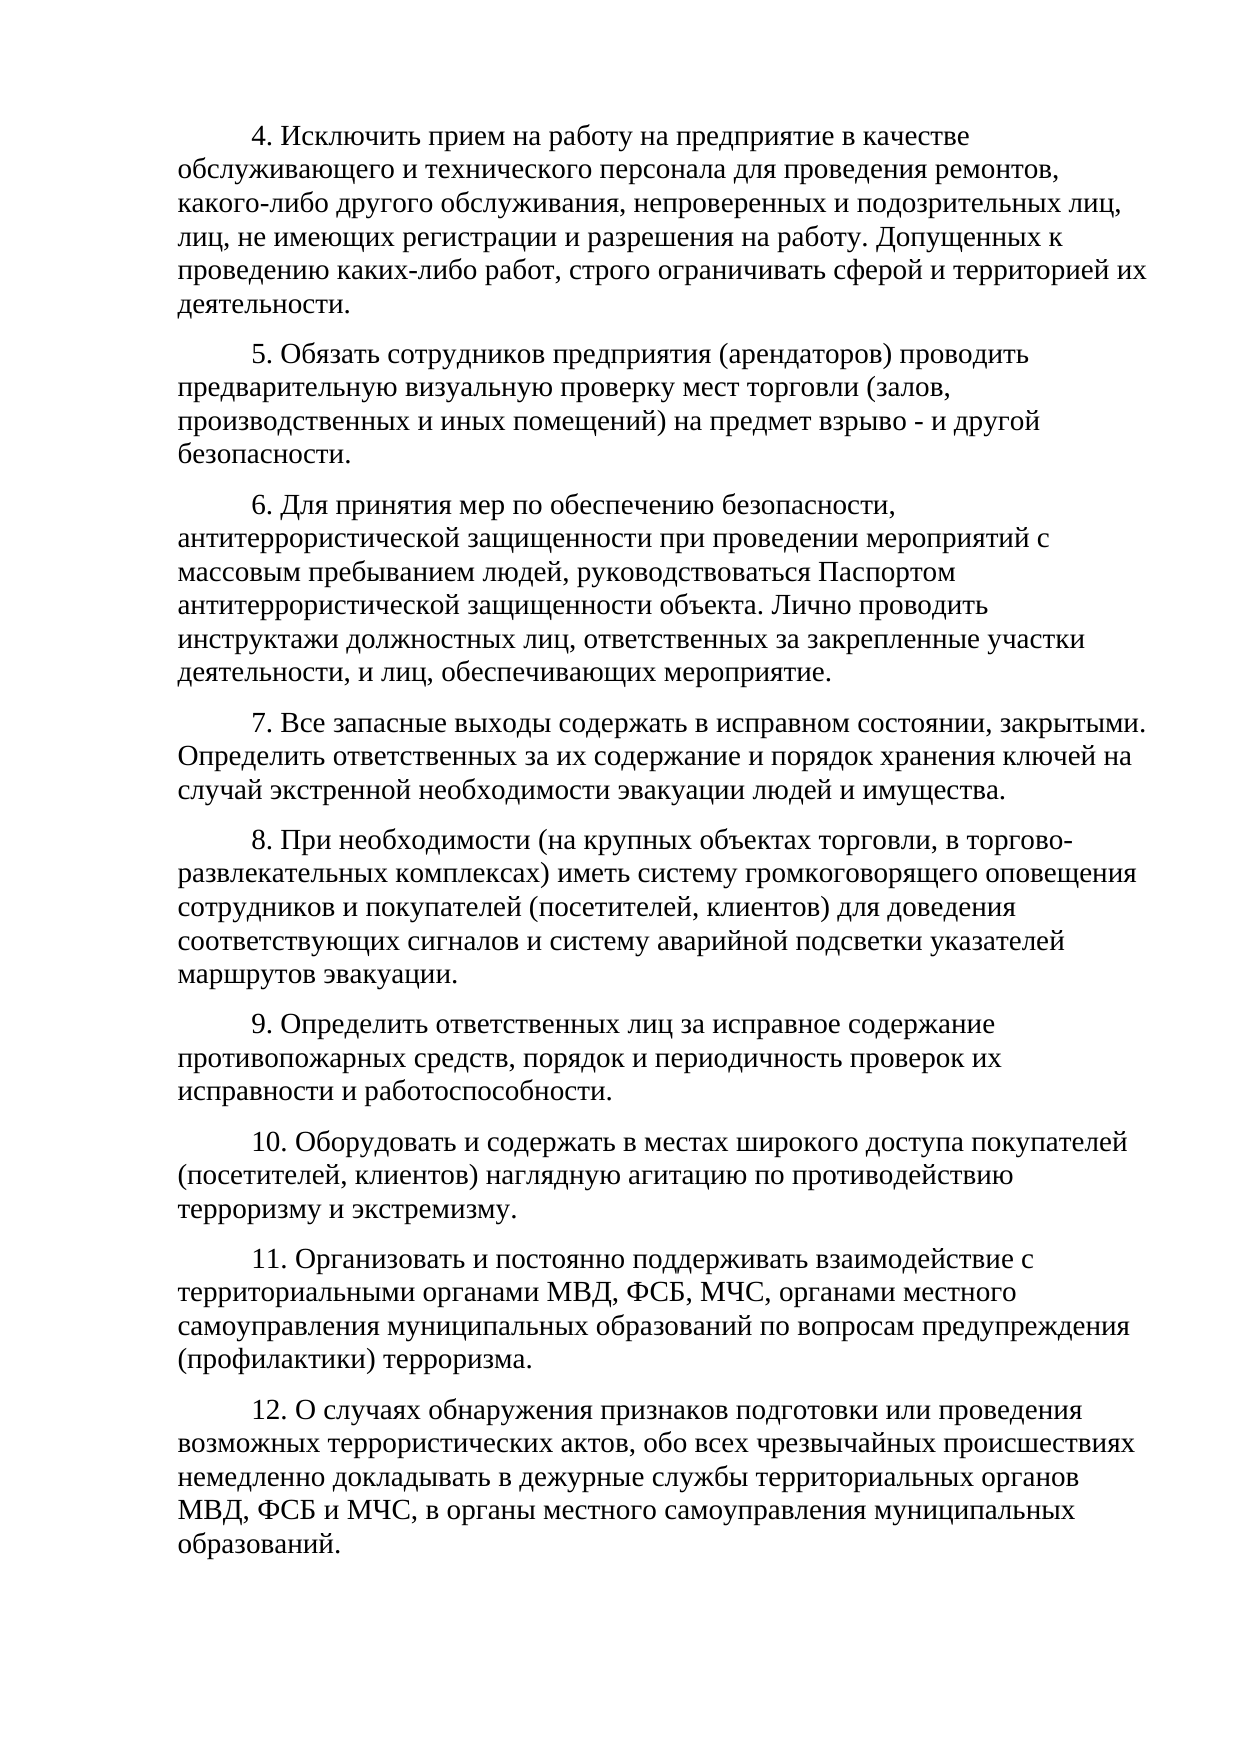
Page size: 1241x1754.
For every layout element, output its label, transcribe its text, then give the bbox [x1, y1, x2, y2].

text 12. О случаях обнаружения признаков подготовки или проведения возможных террористических актов, обо всех чрезвычайных происшествиях немедленно докладывать в дежурные службы территориальных органов МВД, ФСБ и МЧС, в органы местного самоуправления муниципальных образований. [177, 1392, 1152, 1559]
text 7. Все запасные выходы содержать в исправном состоянии, закрытыми. Определить ответственных за их содержание и порядок хранения ключей на случай экстренной необходимости эвакуации людей и имущества. [177, 705, 1152, 805]
text 8. При необходимости (на крупных объектах торговли, в торгово-развлекательных комплексах) иметь систему громкоговорящего оповещения сотрудников и покупателей (посетителей, клиентов) для доведения соответствующих сигналов и систему аварийной подсветки указателей маршрутов эвакуации. [177, 822, 1152, 990]
text 6. Для принятия мер по обеспечению безопасности, антитеррористической защищенности при проведении мероприятий с массовым пребыванием людей, руководствоваться Паспортом антитеррористической защищенности объекта. Лично проводить инструктажи должностных лиц, ответственных за закрепленные участки деятельности, и лиц, обеспечивающих мероприятие. [177, 487, 1152, 688]
text 5. Обязать сотрудников предприятия (арендаторов) проводить предварительную визуальную проверку мест торговли (залов, производственных и иных помещений) на предмет взрыво - и другой безопасности. [177, 336, 1152, 470]
text 10. Оборудовать и содержать в местах широкого доступа покупателей (посетителей, клиентов) наглядную агитацию по противодействию терроризму и экстремизму. [177, 1124, 1152, 1224]
text 9. Определить ответственных лиц за исправное содержание противопожарных средств, порядок и периодичность проверок их исправности и работоспособности. [177, 1006, 1152, 1107]
text 4. Исключить прием на работу на предприятие в качестве обслуживающего и технического персонала для проведения ремонтов, какого-либо другого обслуживания, непроверенных и подозрительных лиц, лиц, не имеющих регистрации и разрешения на работу. Допущенных к проведению каких-либо работ, строго ограничивать сферой и территорией их деятельности. [177, 118, 1152, 319]
text 11. Организовать и постоянно поддерживать взаимодействие с территориальными органами МВД, ФСБ, МЧС, органами местного самоуправления муниципальных образований по вопросам предупреждения (профилактики) терроризма. [177, 1241, 1152, 1375]
